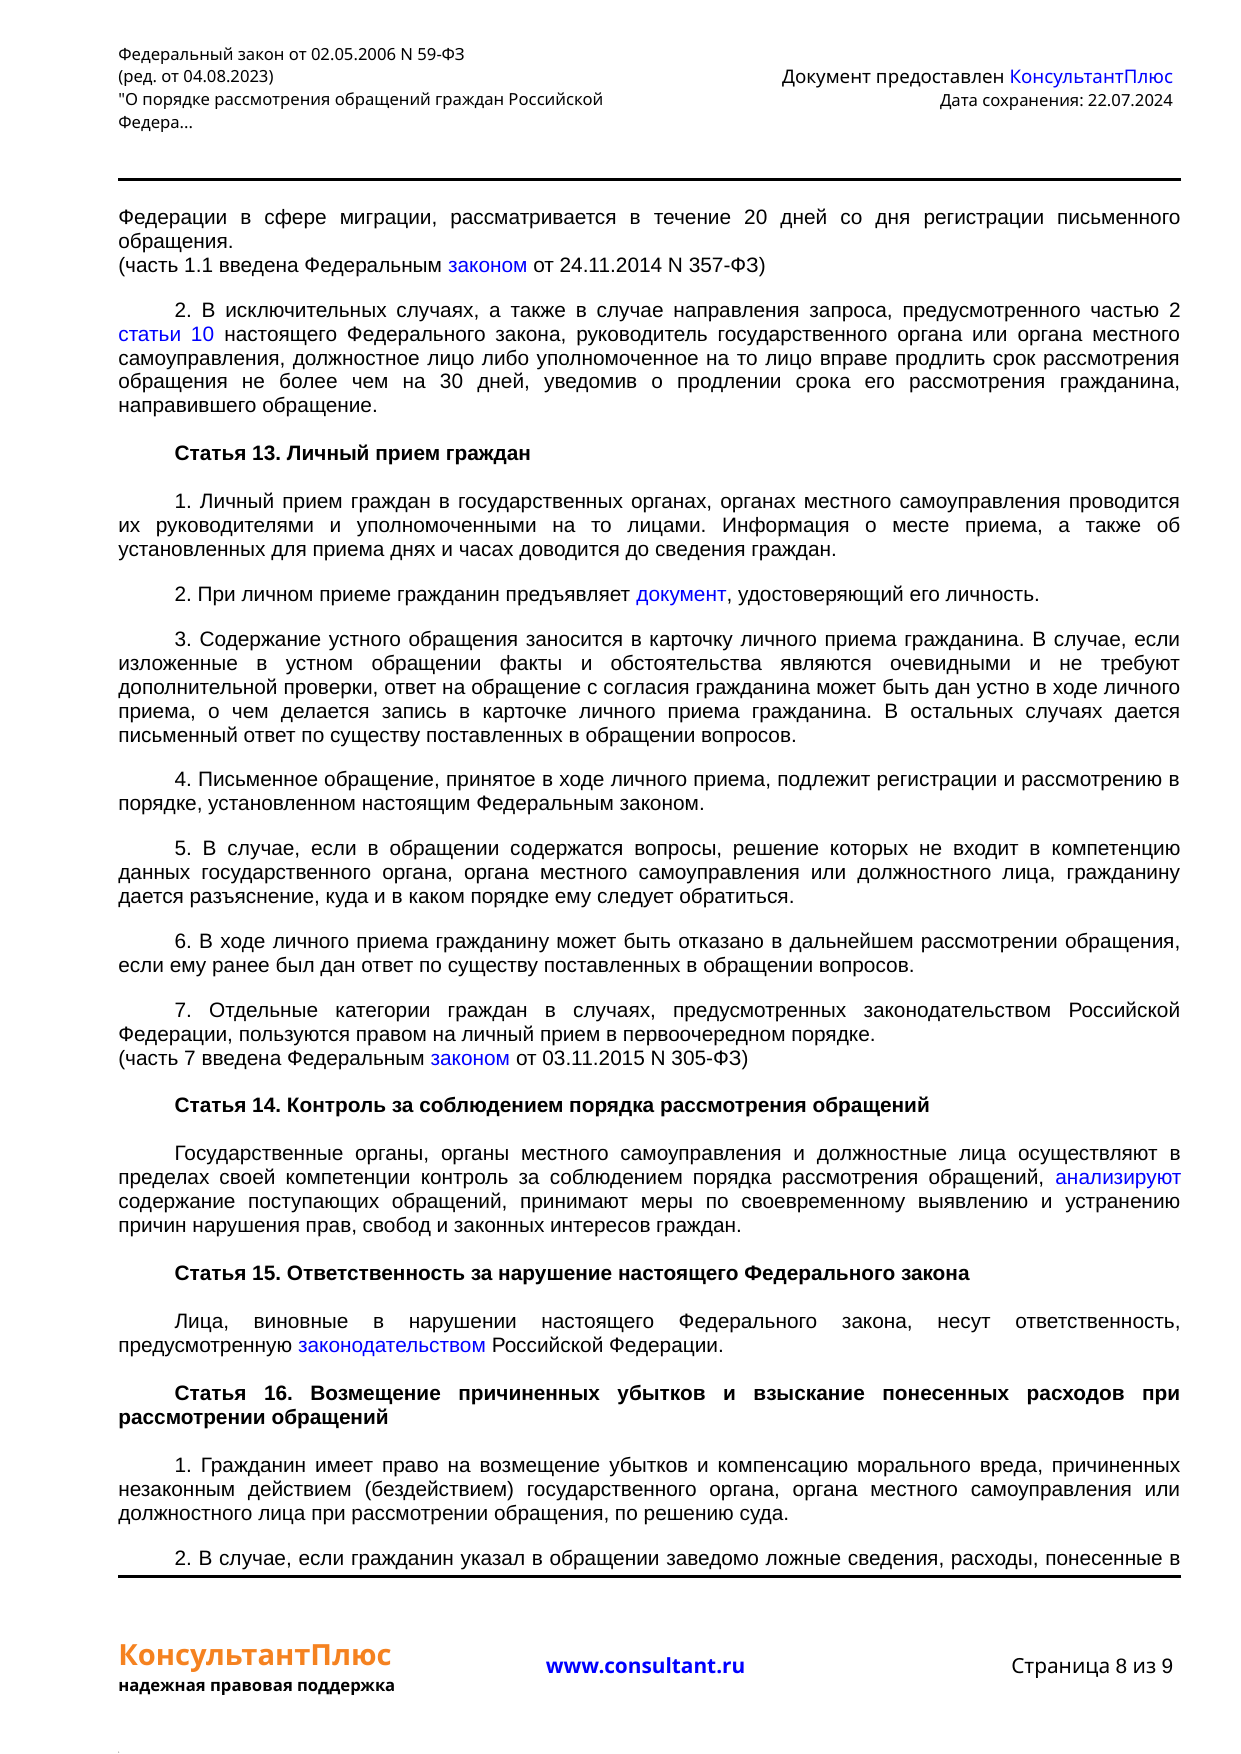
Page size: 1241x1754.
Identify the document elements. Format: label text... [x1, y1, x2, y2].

text (часть 1.1 введена Федеральным законом от 24.11.2014 N 357-ФЗ) [118, 253, 1181, 277]
text (часть 7 введена Федеральным законом от 03.11.2015 N 305-ФЗ) [118, 1045, 1181, 1069]
title Статья 13. Личный прием граждан [118, 441, 1181, 465]
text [118, 205, 1181, 253]
title Статья 16. Возмещение причиненных убытков и взыскание понесенных расходов при рассмотрении обращений [118, 1381, 1181, 1429]
text 1. Гражданин имеет право на возмещение убытков и компенсацию морального вреда, причиненных незаконным действием (бездействием) государственного органа, органа местного самоуправления или должностного лица при рассмотрении обращения, по решению суда. [118, 1453, 1181, 1524]
text 6. В ходе личного приема гражданину может быть отказано в дальнейшем рассмотрении обращения, если ему ранее был дан ответ по существу поставленных в обращении вопросов. [118, 929, 1181, 977]
text Лица, виновные в нарушении настоящего Федерального закона, несут ответственность, предусмотренную законодательством Российской Федерации. [118, 1309, 1181, 1357]
text Государственные органы, органы местного самоуправления и должностные лица осуществляют в пределах своей компетенции контроль за соблюдением порядка рассмотрения обращений, анализируют содержание поступающих обращений, принимают меры по своевременному выявлению и устранению причин нарушения прав, свобод и законных интересов граждан. [118, 1141, 1181, 1237]
text 1. Личный прием граждан в государственных органах, органах местного самоуправления проводится их руководителями и уполномоченными на то лицами. Информация о месте приема, а также об установленных для приема днях и часах доводится до сведения граждан. [118, 489, 1181, 561]
text 2. В исключительных случаях, а также в случае направления запроса, предусмотренного частью 2 статьи 10 настоящего Федерального закона, руководитель государственного органа или органа местного самоуправления, должностное лицо либо уполномоченное на то лицо вправе продлить срок рассмотрения обращения не более чем на 30 дней, уведомив о продлении срока его рассмотрения гражданина, направившего обращение. [118, 297, 1181, 417]
text 5. В случае, если в обращении содержатся вопросы, решение которых не входит в компетенцию данных государственного органа, органа местного самоуправления или должностного лица, гражданину дается разъяснение, куда и в каком порядке ему следует обратиться. [118, 836, 1181, 908]
text 2. При личном приеме гражданин предъявляет документ, удостоверяющий его личность. [118, 582, 1181, 606]
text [118, 1545, 1181, 1569]
title Статья 14. Контроль за соблюдением порядка рассмотрения обращений [118, 1093, 1181, 1117]
title Статья 15. Ответственность за нарушение настоящего Федерального закона [118, 1261, 1181, 1285]
text 3. Содержание устного обращения заносится в карточку личного приема гражданина. В случае, если изложенные в устном обращении факты и обстоятельства являются очевидными и не требуют дополнительной проверки, ответ на обращение с согласия гражданина может быть дан устно в ходе личного приема, о чем делается запись в карточке личного приема гражданина. В остальных случаях дается письменный ответ по существу поставленных в обращении вопросов. [118, 627, 1181, 746]
text 4. Письменное обращение, принятое в ходе личного приема, подлежит регистрации и рассмотрению в порядке, установленном настоящим Федеральным законом. [118, 767, 1181, 815]
text 7. Отдельные категории граждан в случаях, предусмотренных законодательством Российской Федерации, пользуются правом на личный прием в первоочередном порядке. [118, 997, 1181, 1045]
